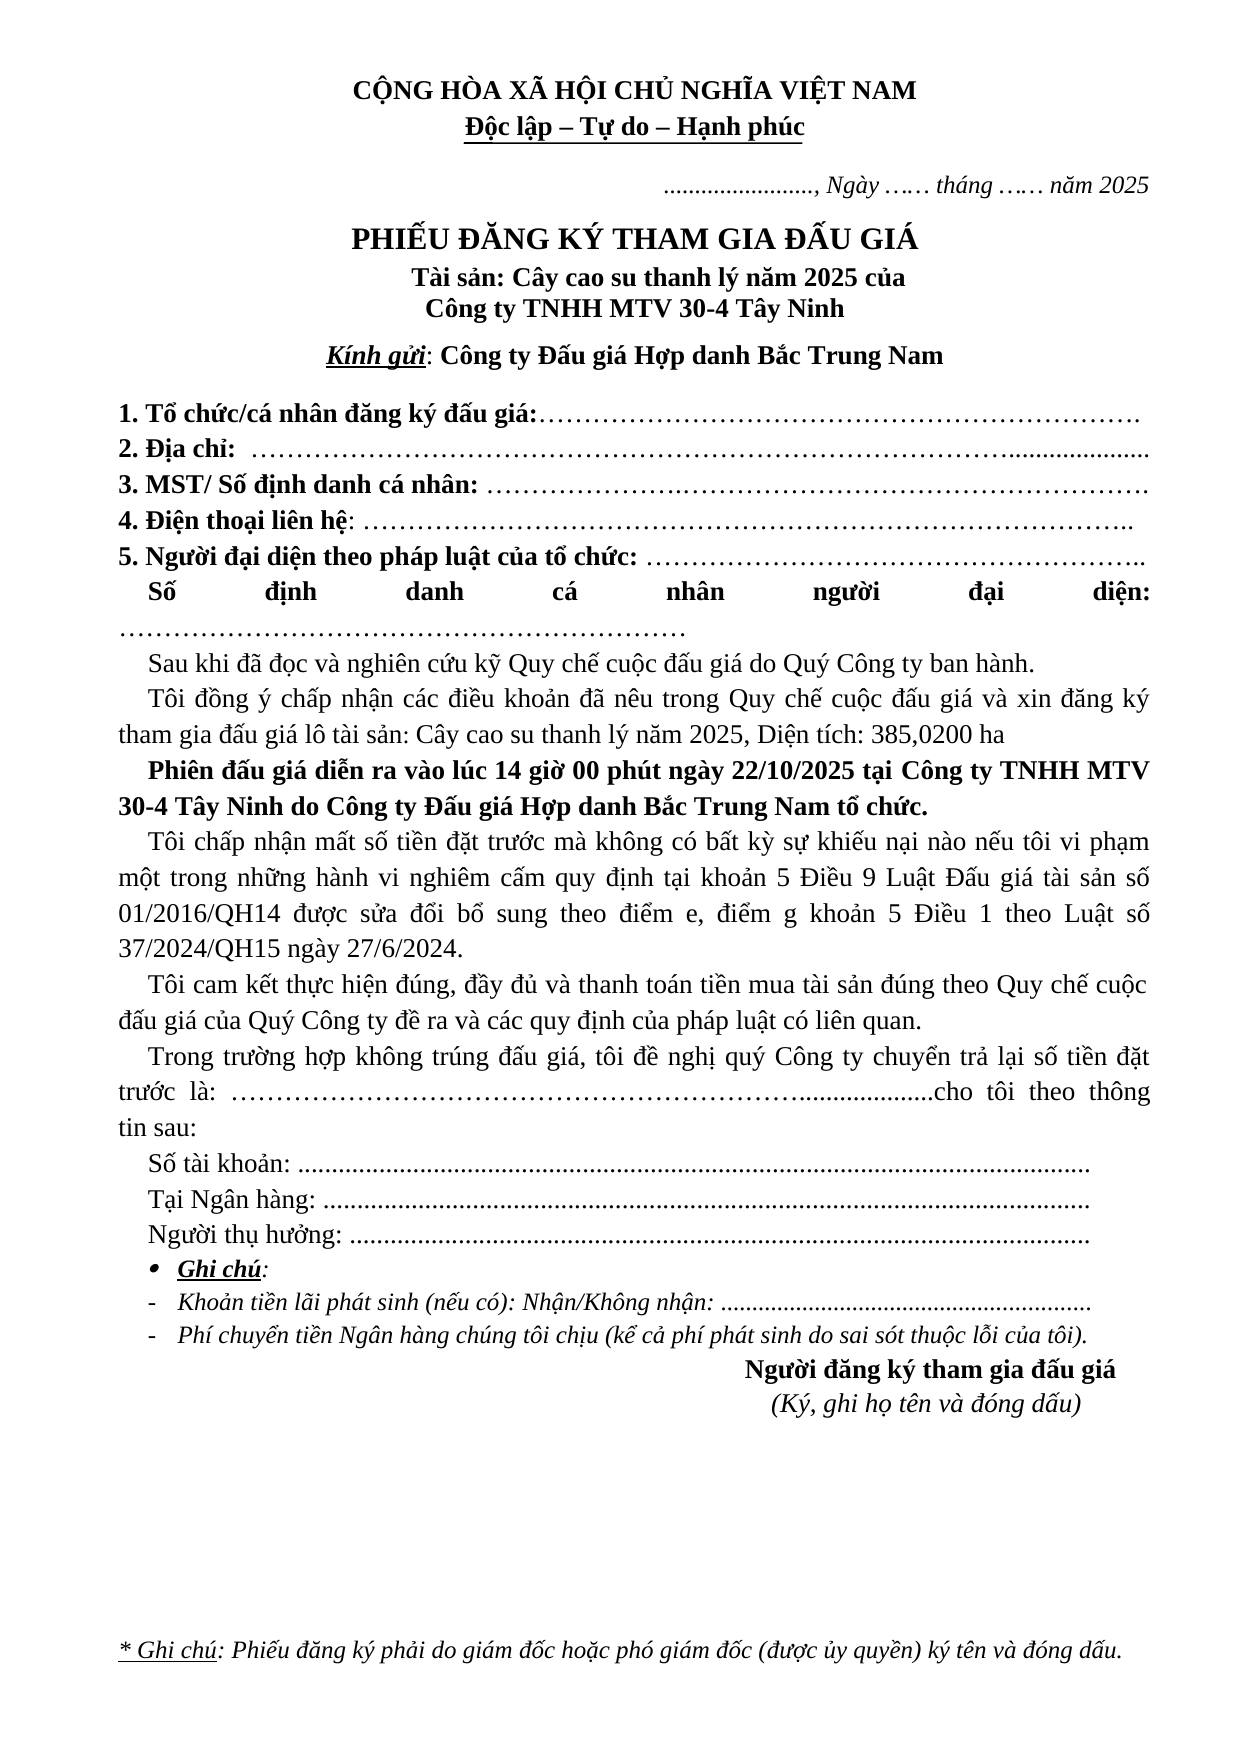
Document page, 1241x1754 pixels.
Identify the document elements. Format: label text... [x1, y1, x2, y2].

text ........................, Ngày …… tháng …… năm 2025 [118, 170, 1151, 199]
text * Ghi chú: Phiếu đăng ký phải do giám đốc hoặc phó giám đốc (được ủy quyền) ký tên và đóng dấu. [118, 1636, 1151, 1664]
list Khoản tiền lãi phát sinh (nếu có): Nhận/Không nhận: [118, 1287, 1151, 1316]
text Người thụ hưởng: [118, 1218, 1151, 1249]
text 3. MST/ Số định danh cá nhân: ………………….……………………………………………. [118, 468, 1151, 499]
text Phiên đấu giá diễn ra vào lúc 14 giờ 00 phút ngày 22/10/2025 tại Công ty TNHH MTV 30-4 Tây Ninh do Công ty Đấu giá Hợp danh Bắc Trung Nam tổ chức. [118, 754, 1150, 821]
text (Ký, ghi họ tên và đóng dấu) [118, 1387, 1151, 1418]
text Sau khi đã đọc và nghiên cứu kỹ Quy chế cuộc đấu giá do Quý Công ty ban hành. [118, 647, 1151, 678]
text Người đăng ký tham gia đấu giá [148, 1353, 1151, 1384]
text Công ty TNHH MTV 30-4 Tây Ninh [118, 292, 1151, 323]
text PHIẾU ĐĂNG KÝ THAM GIA ĐẤU GIÁ [118, 220, 1151, 256]
text Số tài khoản: [118, 1147, 1151, 1178]
text 1. Tổ chức/cá nhân đăng ký đấu giá:…………………………………………………………. [118, 397, 1151, 428]
text Tài sản: Cây cao su thanh lý năm 2025 của [118, 261, 1151, 292]
text 4. Điện thoại liên hệ: ………………………………………………………………………….. [118, 504, 1151, 535]
list Phí chuyển tiền Ngân hàng chúng tôi chịu (kể cả phí phát sinh do sai sót thuộc lỗi của tôi). [118, 1320, 1151, 1349]
text 5. Người đại diện theo pháp luật của tổ chức: ……………………………………………….. [118, 539, 1151, 571]
text Kính gửi: Công ty Đấu giá Hợp danh Bắc Trung Nam [118, 339, 1151, 370]
text Tại Ngân hàng: [118, 1183, 1151, 1214]
list Ghi chú: [118, 1254, 1151, 1283]
text Độc lập – Tự do – Hạnh phúc [118, 109, 1151, 141]
text Tôi đồng ý chấp nhận các điều khoản đã nêu trong Quy chế cuộc đấu giá và xin đăng ký tham gia đấu giá lô tài sản: Cây cao su thanh lý năm 2025, Diện tích: 385,0200 ha [118, 682, 1151, 749]
text 2. Địa chỉ: …………………………………………………………………………..................... [118, 432, 1151, 463]
text Trong trường hợp không trúng đấu giá, tôi đề nghị quý Công ty chuyển trả lại số tiền đặt trước là: ………………………………………………………....................cho tôi theo thông tin sau: [118, 1040, 1151, 1142]
text Tôi chấp nhận mất số tiền đặt trước mà không có bất kỳ sự khiếu nại nào nếu tôi vi phạm một trong những hành vi nghiêm cấm quy định tại khoản 5 Điều 9 Luật Đấu giá tài sản số 01/2016/QH14 được sửa đổi bổ sung theo điểm e, điểm g khoản 5 Điều 1 theo Luật số 37/2024/QH15 ngày 27/6/2024. [118, 825, 1151, 964]
text Số định danh cá nhân người đại diện: ……………………………………………………… [118, 575, 1151, 642]
text Tôi cam kết thực hiện đúng, đầy đủ và thanh toán tiền mua tài sản đúng theo Quy chế cuộc đấu giá của Quý Công ty đề ra và các quy định của pháp luật có liên quan. [118, 968, 1150, 1035]
text CỘNG HÒA XÃ HỘI CHỦ NGHĨA VIỆT NAM [118, 74, 1151, 105]
